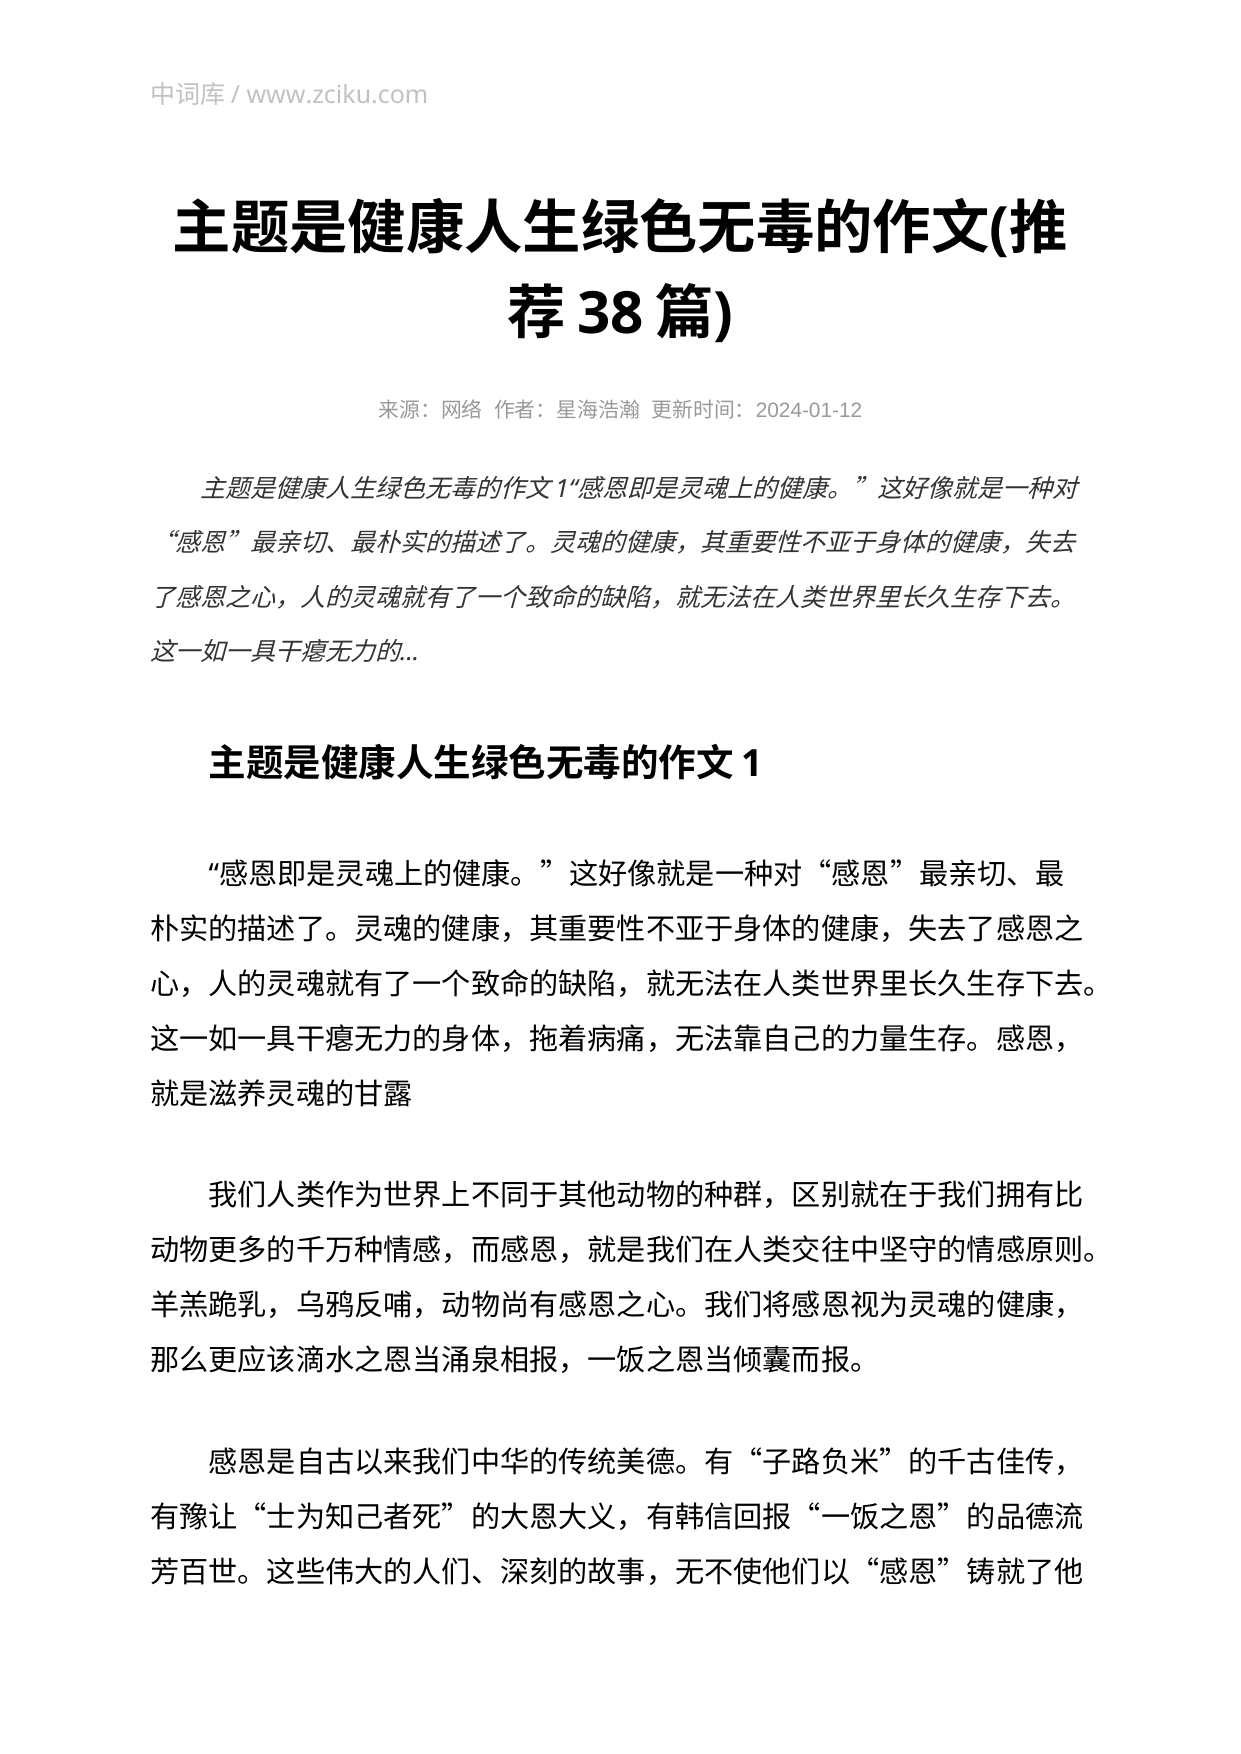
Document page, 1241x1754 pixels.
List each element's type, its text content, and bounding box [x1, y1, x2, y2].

text 主题是健康人生绿色无毒的作文1 [150, 733, 1090, 787]
text “感恩即是灵魂上的健康。”这好像就是一种对“感恩”最亲切、最朴实的描述了。灵魂的健康，其重要性不亚于身体的健康，失去了感恩之心，人的灵魂就有了一个致命的缺陷，就无法在人类世界里长久生存下去。这一如一具干瘪无力的身体，拖着病痛，无法靠自己的力量生存。感恩，就是滋养灵魂的甘露 [150, 851, 1090, 1112]
text 来源：网络 作者：星海浩瀚 更新时间：2024-01-12 [150, 398, 1090, 422]
text 主题是健康人生绿色无毒的作文1“感恩即是灵魂上的健康。”这好像就是一种对“感恩”最亲切、最朴实的描述了。灵魂的健康，其重要性不亚于身体的健康，失去了感恩之心，人的灵魂就有了一个致命的缺陷，就无法在人类世界里长久生存下去。这一如一具干瘪无力的... [150, 468, 1090, 668]
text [150, 1438, 1090, 1591]
subtitle 主题是健康人生绿色无毒的作文(推荐38篇) [150, 181, 1090, 351]
text 我们人类作为世界上不同于其他动物的种群，区别就在于我们拥有比动物更多的千万种情感，而感恩，就是我们在人类交往中坚守的情感原则。羊羔跪乳，乌鸦反哺，动物尚有感恩之心。我们将感恩视为灵魂的健康，那么更应该滴水之恩当涌泉相报，一饭之恩当倾囊而报。 [150, 1172, 1090, 1379]
